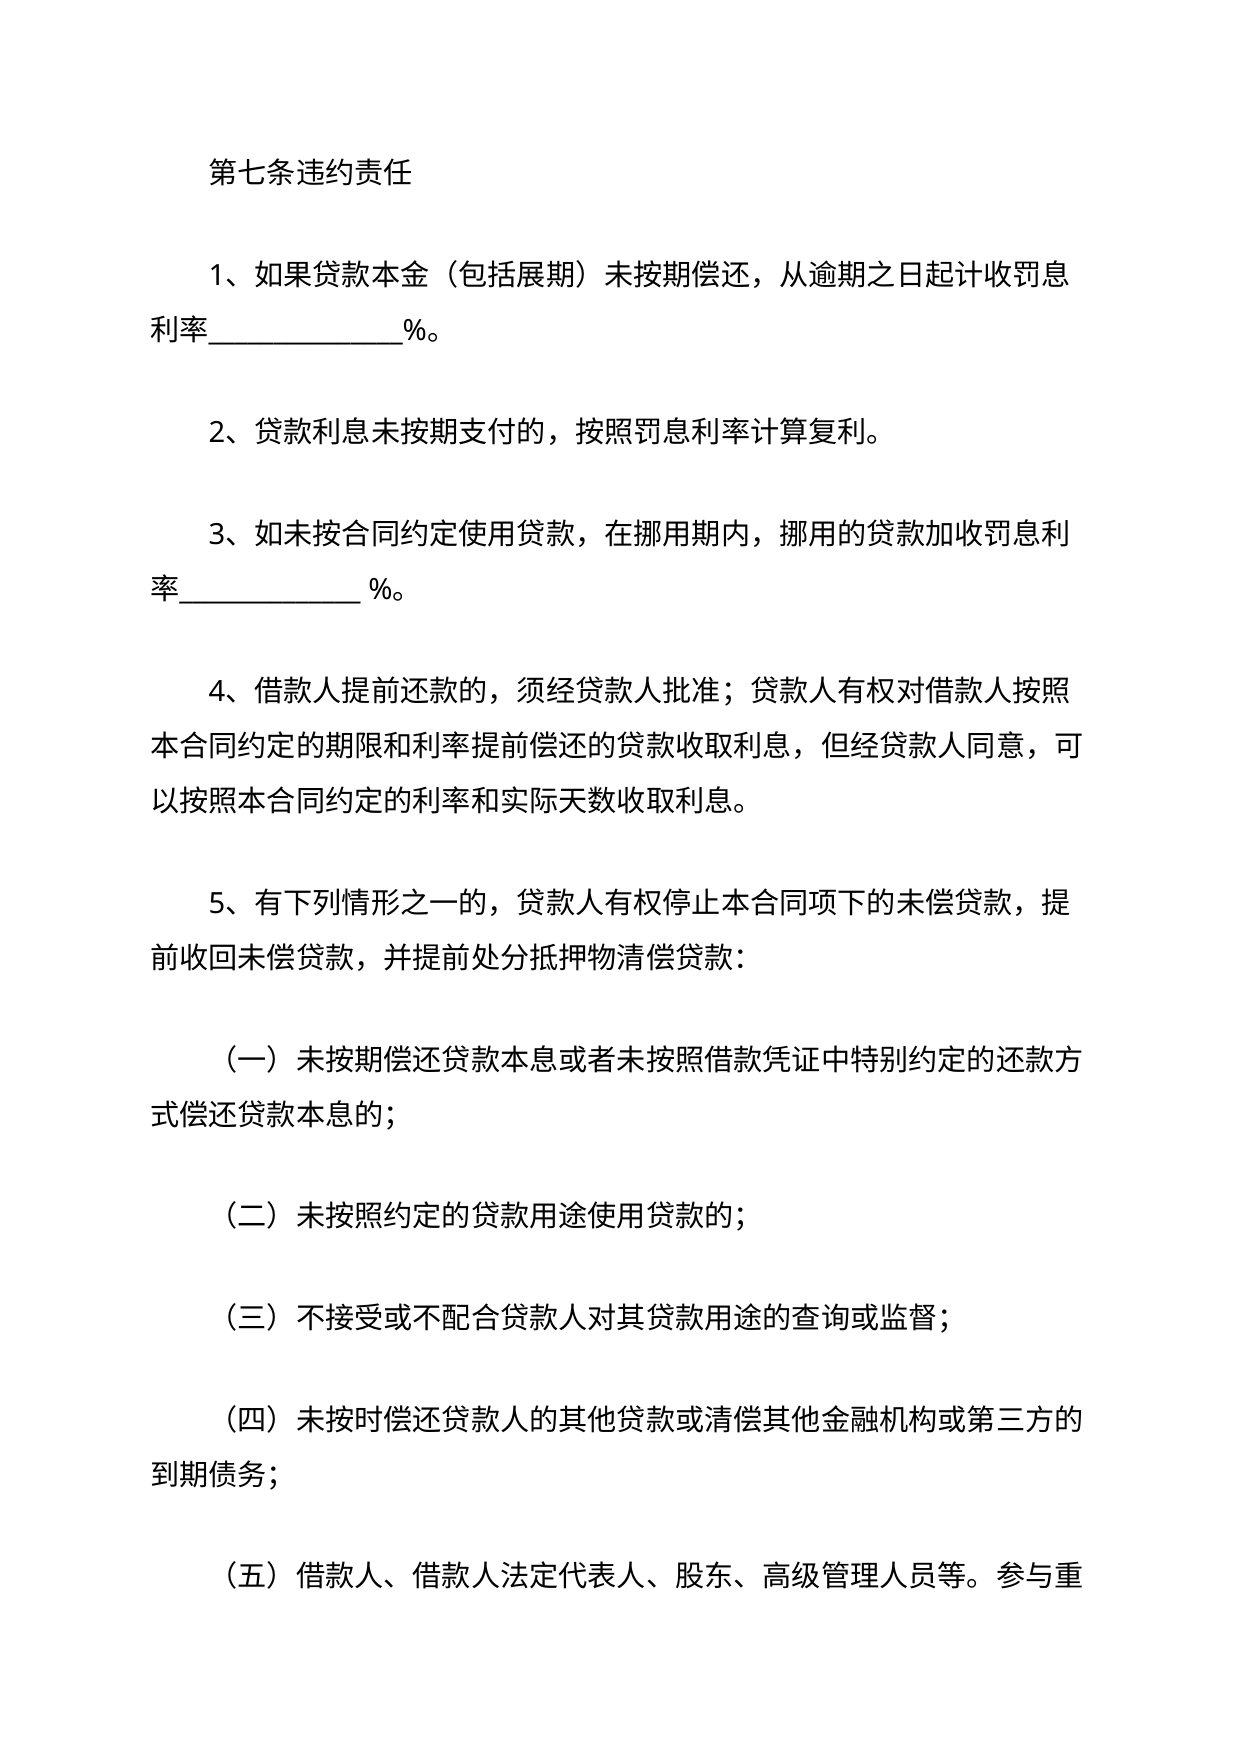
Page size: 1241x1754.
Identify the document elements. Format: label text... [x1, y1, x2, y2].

text 3、如未按合同约定使用贷款，在挪用期内，挪用的贷款加收罚息利率______________ %。 [150, 511, 1090, 608]
text 第七条违约责任 [150, 150, 1090, 192]
text （四）未按时偿还贷款人的其他贷款或清偿其他金融机构或第三方的到期债务； [150, 1396, 1090, 1493]
text （一）未按期偿还贷款本息或者未按照借款凭证中特别约定的还款方式偿还贷款本息的； [150, 1036, 1090, 1133]
text 2、贷款利息未按期支付的，按照罚息利率计算复利。 [150, 409, 1090, 451]
text （三）不接受或不配合贷款人对其贷款用途的查询或监督； [150, 1294, 1090, 1337]
text 1、如果贷款本金（包括展期）未按期偿还，从逾期之日起计收罚息利率_______________%。 [150, 252, 1090, 349]
text 5、有下列情形之一的，贷款人有权停止本合同项下的未偿贷款，提前收回未偿贷款，并提前处分抵押物清偿贷款： [150, 879, 1090, 977]
text 4、借款人提前还款的，须经贷款人批准；贷款人有权对借款人按照本合同约定的期限和利率提前偿还的贷款收取利息，但经贷款人同意，可以按照本合同约定的利率和实际天数收取利息。 [150, 668, 1090, 820]
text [150, 1553, 1090, 1595]
text （二）未按照约定的贷款用途使用贷款的； [150, 1193, 1090, 1235]
